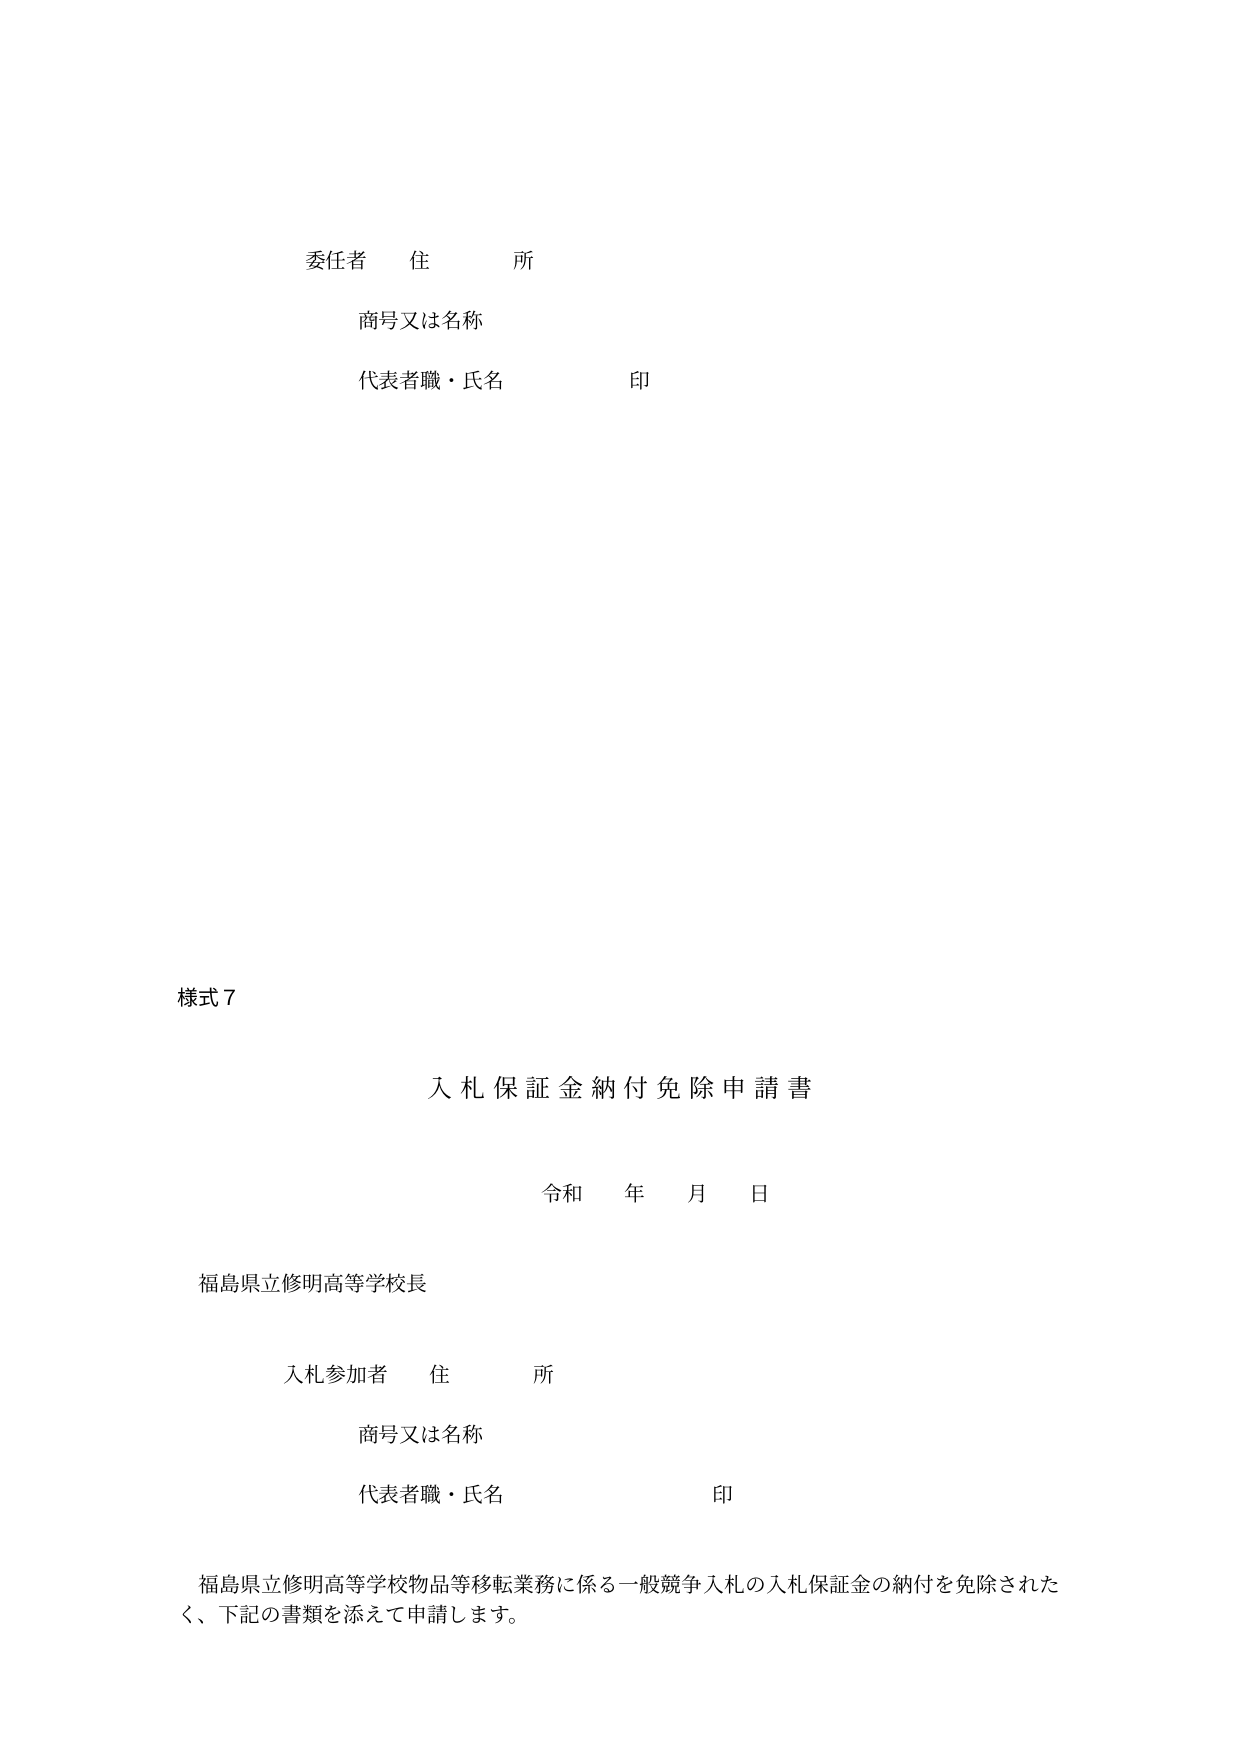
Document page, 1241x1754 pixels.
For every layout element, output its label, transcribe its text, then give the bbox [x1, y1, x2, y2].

text 令和 年 月 日 [177, 1177, 1063, 1207]
text 入札参加者 住 所 [177, 1358, 1063, 1388]
text 福島県立修明高等学校長 [177, 1268, 1063, 1298]
text 代表者職・氏名 印 [177, 364, 1063, 395]
text 委任者 住 所 [177, 244, 1063, 274]
text 代表者職・氏名 印 [177, 1478, 1063, 1508]
text 福島県立修明高等学校物品等移転業務に係る一般競争入札の入札保証金の納付を免除されたく、下記の書類を添えて申請します。 [177, 1569, 1063, 1629]
text 商号又は名称 [177, 304, 1063, 334]
text 様式７ [177, 967, 1063, 1027]
text 商号又は名称 [177, 1418, 1063, 1448]
text 入札保証金納付免除申請書 [177, 1057, 1063, 1117]
